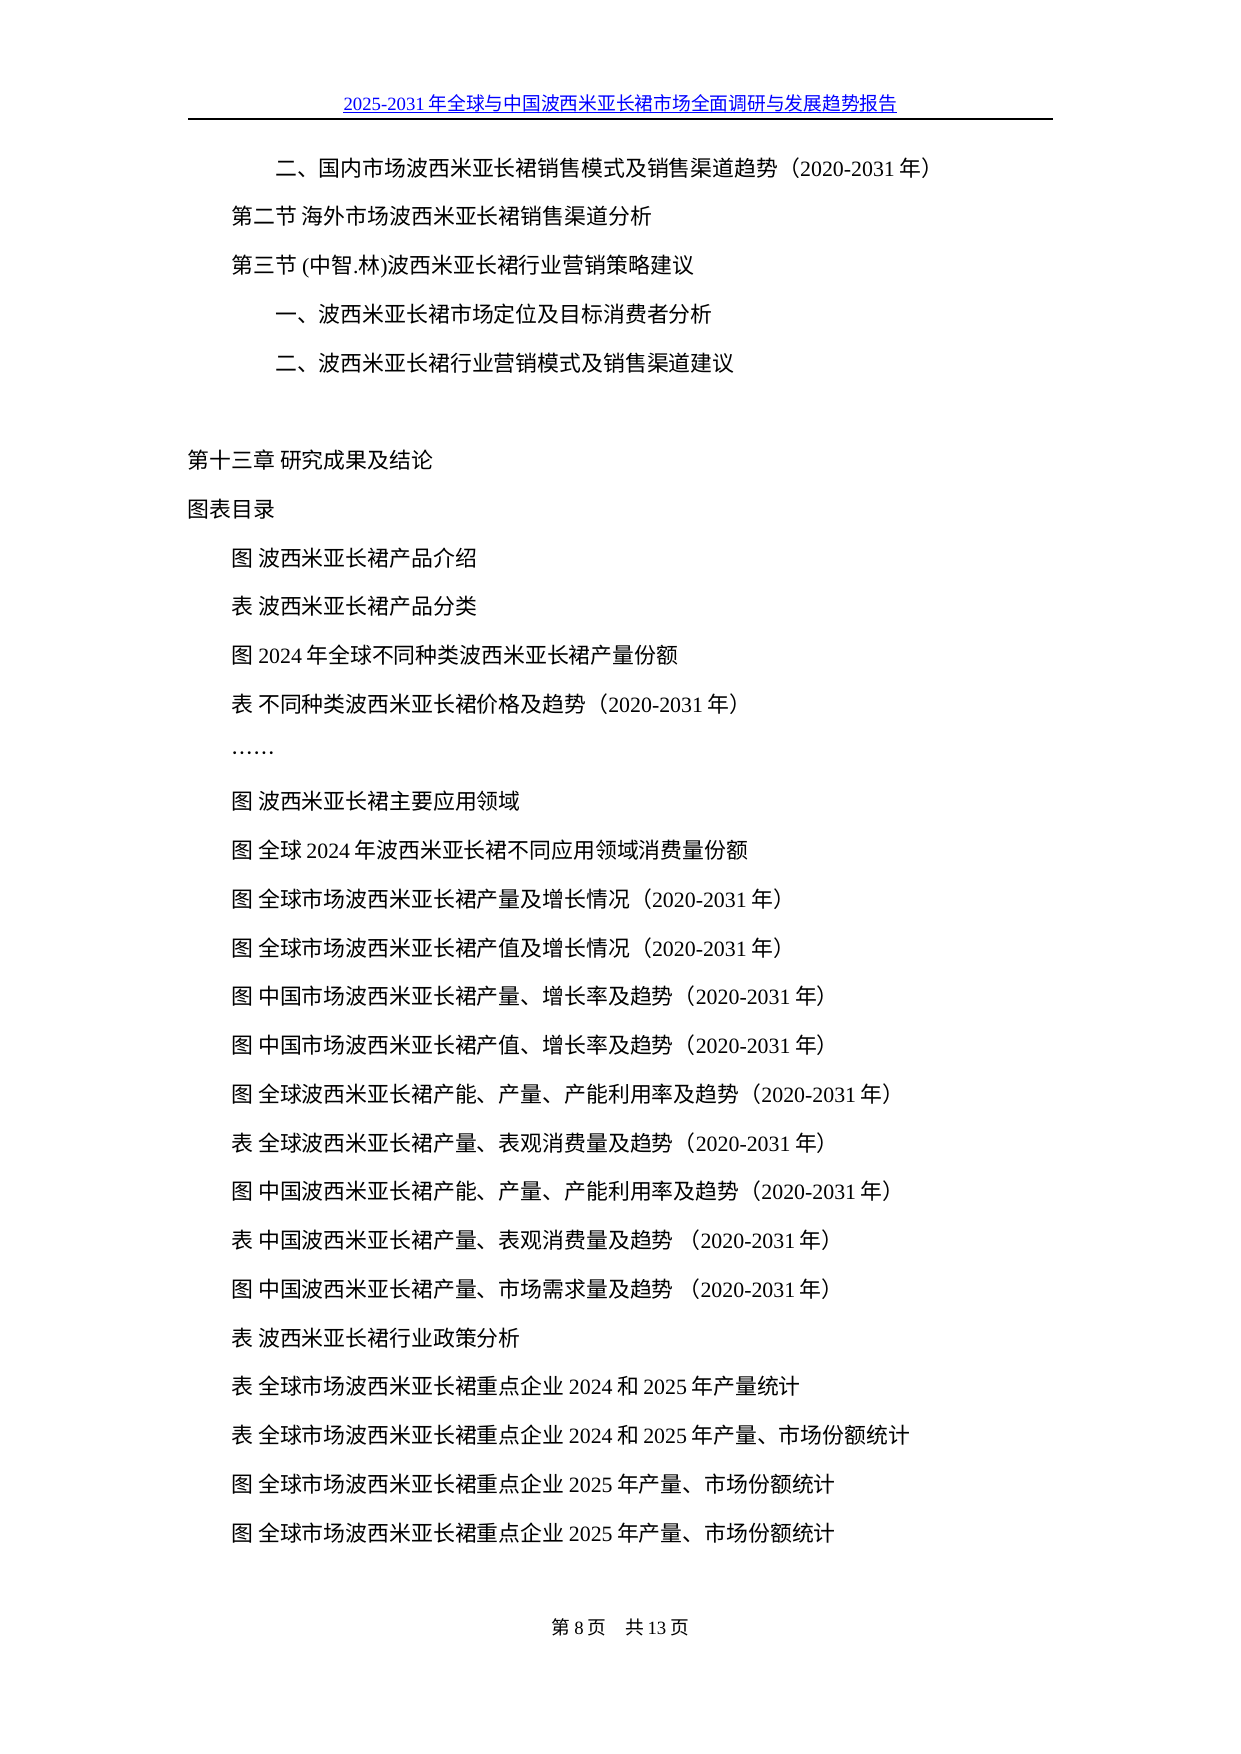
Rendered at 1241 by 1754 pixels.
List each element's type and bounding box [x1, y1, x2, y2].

text [187, 150, 1053, 1548]
